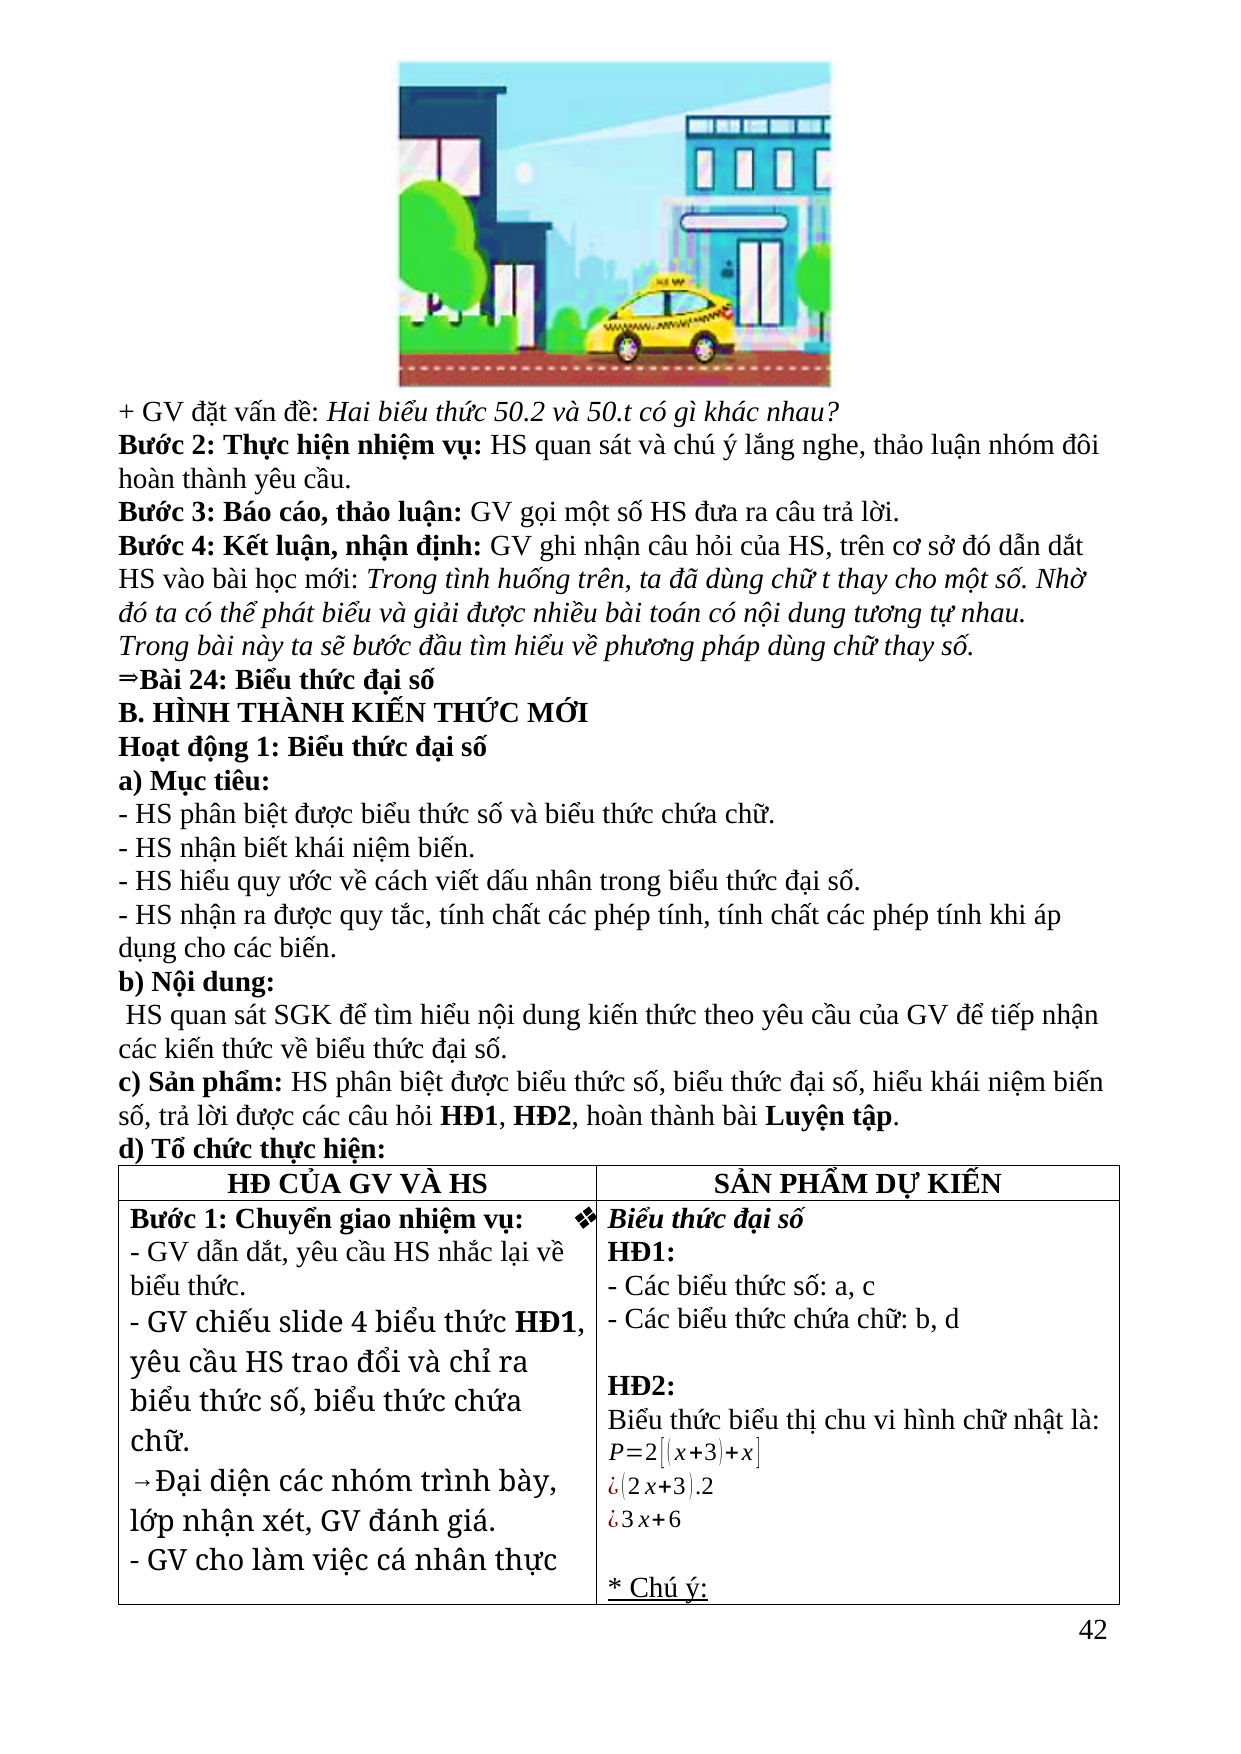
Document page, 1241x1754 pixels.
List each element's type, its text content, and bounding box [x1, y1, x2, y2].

text b) Nội dung: [118, 964, 1107, 997]
text - HS nhận ra được quy tắc, tính chất các phép tính, tính chất các phép tính khi áp dụng cho các biến. [118, 897, 1107, 964]
text Bước 2: Thực hiện nhiệm vụ: HS quan sát và chú ý lắng nghe, thảo luận nhóm đôi hoàn thành yêu cầu. [118, 427, 1107, 494]
text c) Sản phẩm: HS phân biệt được biểu thức số, biểu thức đại số, hiểu khái niệm biến số, trả lời được các câu hỏi HĐ1, HĐ2, hoàn thành bài Luyện tập. [118, 1064, 1107, 1132]
text HS quan sát SGK để tìm hiểu nội dung kiến thức theo yêu cầu của GV để tiếp nhận các kiến thức về biểu thức đại số. [118, 997, 1107, 1064]
text - HS phân biệt được biểu thức số và biểu thức chứa chữ. [118, 796, 1107, 830]
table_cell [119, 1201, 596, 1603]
text d) Tổ chức thực hiện: [118, 1132, 1107, 1165]
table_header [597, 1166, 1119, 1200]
text a) Mục tiêu: [118, 763, 1107, 796]
picture [389, 59, 837, 392]
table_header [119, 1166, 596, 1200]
text - HS hiểu quy ước về cách viết dấu nhân trong biểu thức đại số. [118, 863, 1107, 897]
text + GV đặt vấn đề: Hai biểu thức 50.2 và 50.t có gì khác nhau? [118, 394, 1107, 427]
text - HS nhận biết khái niệm biến. [118, 830, 1107, 863]
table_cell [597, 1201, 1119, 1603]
text Bước 3: Báo cáo, thảo luận: GV gọi một số HS đưa ra câu trả lời. [118, 494, 1107, 528]
text B. HÌNH THÀNH KIẾN THỨC MỚI [118, 696, 1107, 729]
text Bài 24: Biểu thức đại số [118, 662, 1107, 696]
text Bước 4: Kết luận, nhận định: GV ghi nhận câu hỏi của HS, trên cơ sở đó dẫn dắt HS vào bài học mới: Trong tình huống trên, ta đã dùng chữ t thay cho một số. Nhờ đó ta có thể phát biểu và giải được nhiều bài toán có nội dung tương tự nhau. Trong bài này ta sẽ bước đầu tìm hiểu về phương pháp dùng chữ thay số. [118, 528, 1107, 662]
text Hoạt động 1: Biểu thức đại số [118, 729, 1107, 763]
